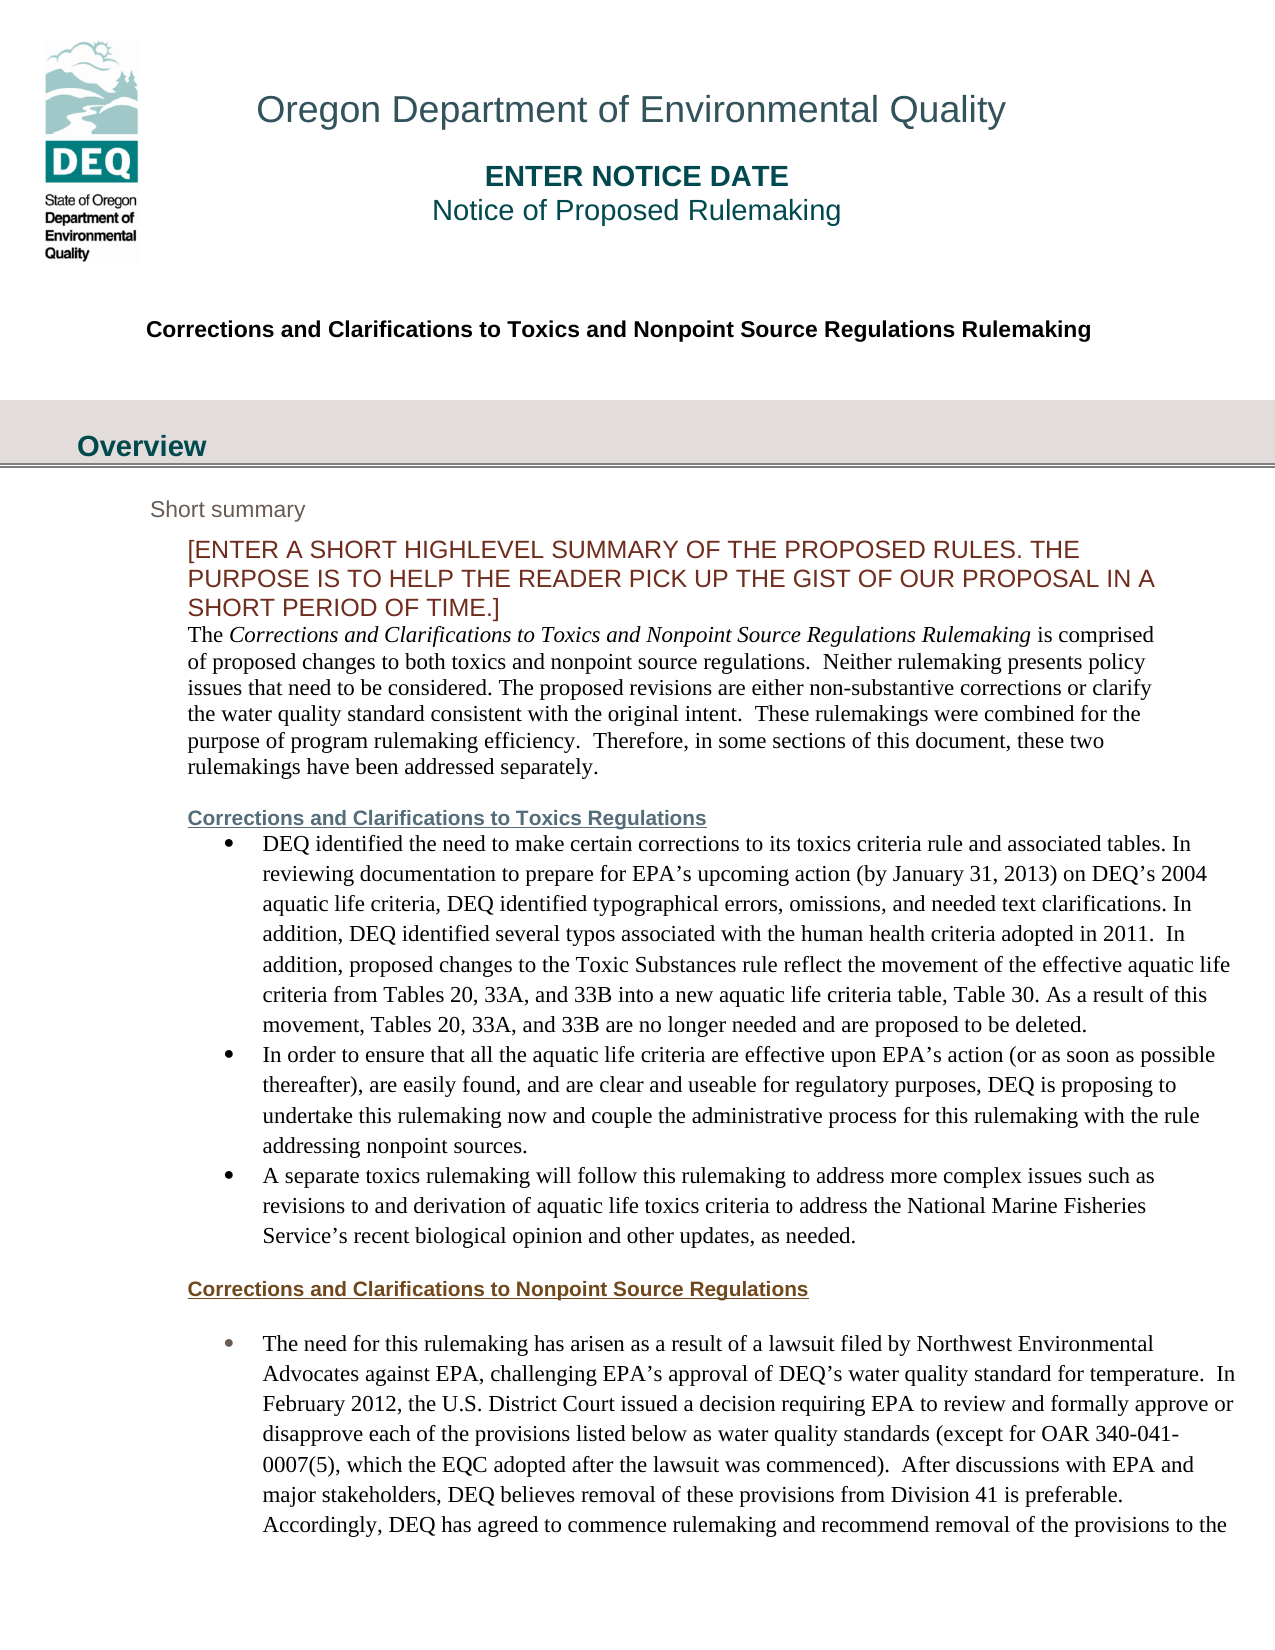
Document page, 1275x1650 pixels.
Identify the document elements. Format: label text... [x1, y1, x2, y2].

text Corrections and Clarifications to Nonpoint Source Regulations [187, 1277, 1172, 1301]
text [ENTER A SHORT HIGHLEVEL SUMMARY OF THE PROPOSED RULES. THE PURPOSE IS TO HELP THE READER PICK UP THE GIST OF OUR PROPOSAL IN A SHORT PERIOD OF TIME.] [187, 535, 1162, 621]
table_header Overview [0, 400, 1275, 463]
list A separate toxics rulemaking will follow this rulemaking to address more complex issues such as revisions to and derivation of aquatic life toxics criteria to address the National Marine Fisheries Service’s recent biological opinion and other updates, as needed. [225, 1162, 1237, 1249]
list In order to ensure that all the aquatic life criteria are effective upon EPA’s action (or as soon as possible thereafter), are easily found, and are clear and useable for regulatory purposes, DEQ is proposing to undertake this rulemaking now and couple the administrative process for this rulemaking with the rule addressing nonpoint sources. [225, 1041, 1237, 1158]
text Short summary [150, 496, 1172, 523]
picture [44, 39, 140, 263]
text Corrections and Clarifications to Toxics Regulations [187, 806, 1172, 830]
list DEQ identified the need to make certain corrections to its toxics criteria rule and associated tables. In reviewing documentation to prepare for EPA’s upcoming action (by January 31, 2013) on DEQ’s 2004 aquatic life criteria, DEQ identified typographical errors, omissions, and needed text clarifications. In addition, DEQ identified several typos associated with the human health criteria adopted in 2011. In addition, proposed changes to the Toxic Substances rule reflect the movement of the effective aquatic life criteria from Tables 20, 33A, and 33B into a new aquatic life criteria table, Table 30. As a result of this movement, Tables 20, 33A, and 33B are no longer needed and are proposed to be deleted. [225, 830, 1237, 1037]
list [225, 1330, 1237, 1537]
text The Corrections and Clarifications to Toxics and Nonpoint Source Regulations Rulemaking is comprised of proposed changes to both toxics and nonpoint source regulations. Neither rulemaking presents policy issues that need to be considered. The proposed revisions are either non-substantive corrections or clarify the water quality standard consistent with the original intent. These rulemakings were combined for the purpose of program rulemaking efficiency. Therefore, in some sections of this document, these two rulemakings have been addressed separately. [187, 621, 1162, 779]
text Corrections and Clarifications to Toxics and Nonpoint Source Regulations Rulemaking [0, 316, 1237, 342]
